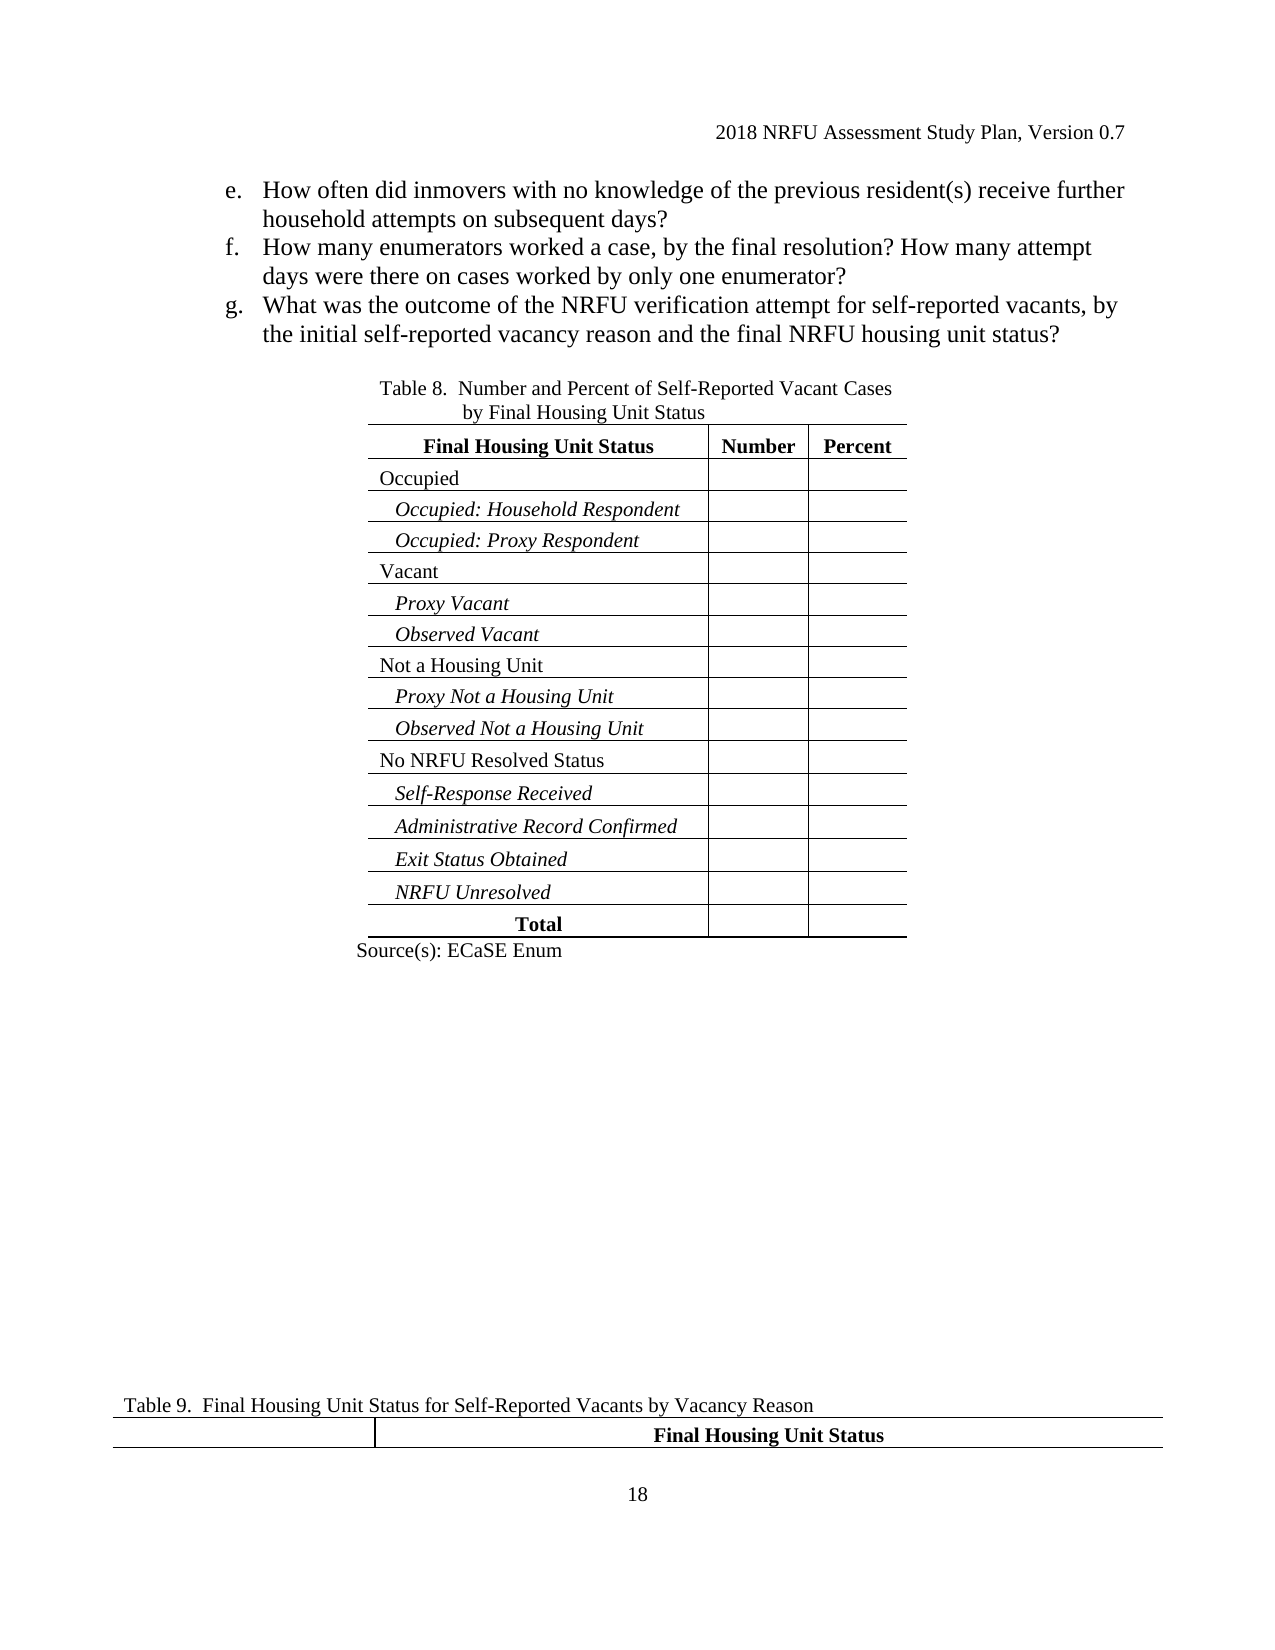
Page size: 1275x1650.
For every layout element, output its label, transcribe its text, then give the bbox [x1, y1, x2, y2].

table_header Table 8. Number and Percent of Self-Reported Vacant Cases by Final Housing Unit Status [368, 376, 907, 424]
table_cell [809, 647, 907, 677]
table_cell [709, 491, 808, 521]
table_cell Number [709, 425, 808, 458]
table_cell [809, 522, 907, 552]
table_cell [809, 678, 907, 708]
table_cell Self-Response Received [368, 774, 708, 805]
table_cell [709, 872, 808, 904]
table_cell [709, 905, 808, 936]
table_cell [809, 741, 907, 772]
table_header Table 9. Final Housing Unit Status for Self-Reported Vacants by Vacancy Reason [113, 1393, 1162, 1417]
table_cell [709, 774, 808, 805]
table_cell [809, 774, 907, 805]
table_cell Exit Status Obtained [368, 839, 708, 871]
table_cell Total [368, 905, 708, 936]
table_cell [709, 709, 808, 739]
text Source(s): ECaSE Enum [356, 937, 1125, 962]
table_cell Occupied [368, 459, 708, 489]
list What was the outcome of the NRFU verification attempt for self-reported vacants, by the initial self-reported vacancy reason and the final NRFU housing unit status? [225, 290, 1125, 347]
table_cell Final Housing Unit Status [376, 1418, 1162, 1447]
table_cell [809, 806, 907, 838]
table_cell Final Housing Unit Status [368, 425, 708, 458]
table_cell [809, 553, 907, 583]
table_cell [113, 1418, 374, 1447]
table_cell Proxy Vacant [368, 584, 708, 614]
list How many enumerators worked a case, by the final resolution? How many attempt days were there on cases worked by only one enumerator? [225, 232, 1125, 290]
table_cell [709, 839, 808, 871]
table_cell NRFU Unresolved [368, 872, 708, 904]
table_cell [809, 709, 907, 739]
table_cell [809, 839, 907, 871]
table_cell [709, 522, 808, 552]
table_cell [709, 459, 808, 489]
table_cell [709, 678, 808, 708]
table_cell [709, 553, 808, 583]
table_cell Observed Not a Housing Unit [368, 709, 708, 739]
list How often did inmovers with no knowledge of the previous resident(s) receive further household attempts on subsequent days? [225, 175, 1125, 232]
table_cell Vacant [368, 553, 708, 583]
table_cell [809, 616, 907, 646]
table_cell [709, 806, 808, 838]
table_cell Proxy Not a Housing Unit [368, 678, 708, 708]
table_cell Observed Vacant [368, 616, 708, 646]
table_cell [709, 647, 808, 677]
table_cell [709, 584, 808, 614]
table_cell No NRFU Resolved Status [368, 741, 708, 772]
table_cell [809, 905, 907, 936]
table_cell [809, 491, 907, 521]
table_cell [709, 741, 808, 772]
table_cell Percent [809, 425, 907, 458]
table_cell [709, 616, 808, 646]
table_cell [809, 584, 907, 614]
table_cell Not a Housing Unit [368, 647, 708, 677]
table_cell [809, 872, 907, 904]
table_cell Occupied: Household Respondent [368, 491, 708, 521]
table_cell [809, 459, 907, 489]
table_cell Administrative Record Confirmed [368, 806, 708, 838]
table_cell Occupied: Proxy Respondent [368, 522, 708, 552]
